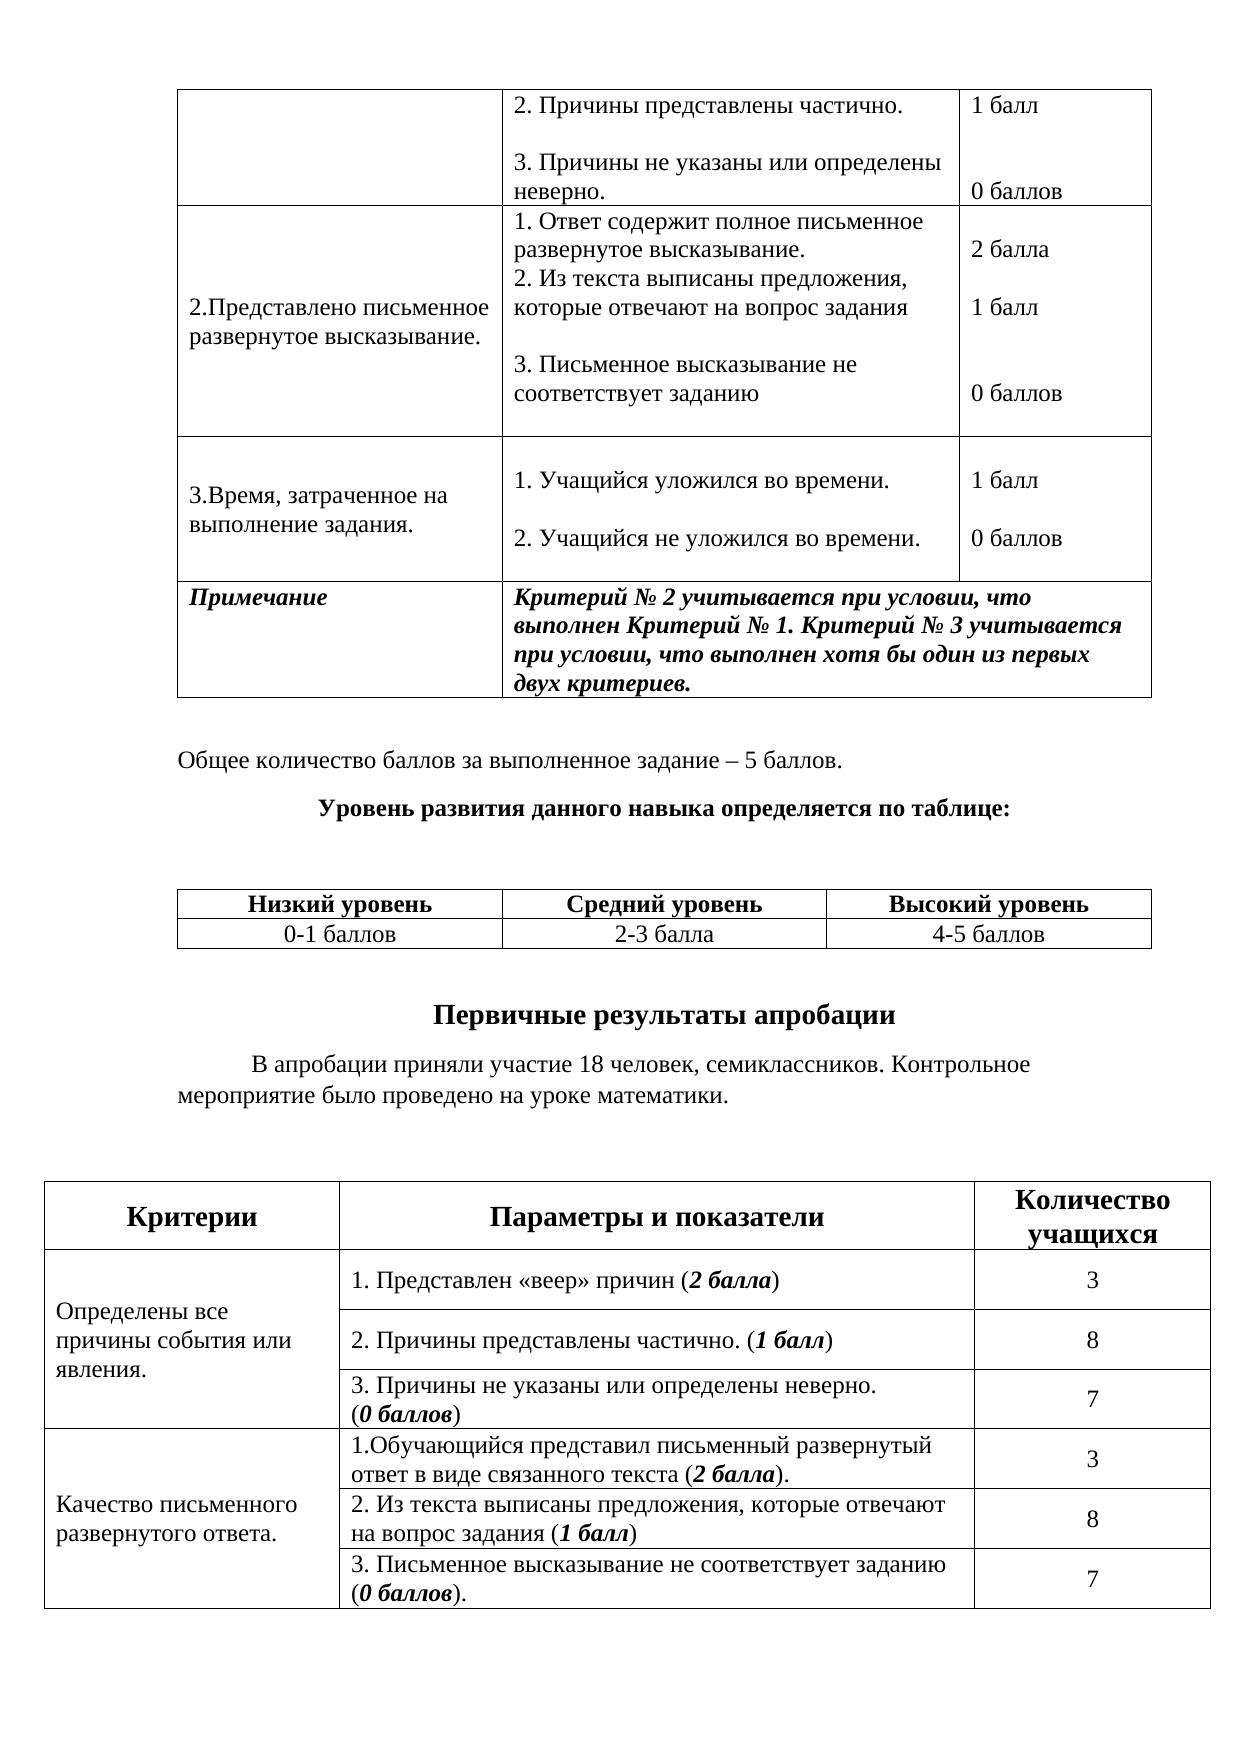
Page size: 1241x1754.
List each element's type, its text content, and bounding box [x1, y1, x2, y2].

table_cell 3.Время, затраченное на выполнение задания. [178, 437, 502, 581]
table_cell 0-1 баллов [178, 919, 502, 948]
table_cell 2. Причины представлены частично. (1 балл) [340, 1310, 974, 1369]
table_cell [178, 90, 502, 205]
table_header Количество учащихся [975, 1182, 1210, 1249]
table_cell 2 балла 1 балл 0 баллов [960, 206, 1151, 436]
table_cell Критерий № 2 учитывается при условии, что выполнен Критерий № 1. Критерий № 3 учитывается при условии, что выполнен хотя бы один из первых двух критериев. [503, 582, 1151, 697]
table_cell 2.Представлено письменное развернутое высказывание. [178, 206, 502, 436]
text Уровень развития данного навыка определяется по таблице: [177, 793, 1152, 822]
table_cell 3 [975, 1250, 1210, 1309]
table_cell Примечание [178, 582, 502, 697]
table_cell 3. Письменное высказывание не соответствует заданию (0 баллов). [340, 1549, 974, 1607]
table_cell 2-3 балла [503, 919, 826, 948]
table_cell 1. Ответ содержит полное письменное развернутое высказывание. 2. Из текста выписаны предложения, которые отвечают на вопрос задания 3. Письменное высказывание не соответствует заданию [503, 206, 959, 436]
table_cell 2. Из текста выписаны предложения, которые отвечают на вопрос задания (1 балл) [340, 1489, 974, 1548]
table_header Критерии [45, 1182, 339, 1249]
table_cell 1. Учащийся уложился во времени. 2. Учащийся не уложился во времени. [503, 437, 959, 581]
text Первичные результаты апробации [177, 997, 1152, 1030]
table_cell 3 [975, 1429, 1210, 1488]
text Общее количество баллов за выполненное задание – 5 баллов. [177, 745, 1152, 774]
table_cell 4-5 баллов [827, 919, 1151, 948]
table_cell Качество письменного развернутого ответа. [45, 1429, 339, 1607]
table_cell 8 [975, 1489, 1210, 1548]
table_header Высокий уровень [827, 890, 1151, 918]
table_cell 7 [975, 1370, 1210, 1428]
table_header Низкий уровень [178, 890, 502, 918]
table_header Средний уровень [503, 890, 826, 918]
text В апробации приняли участие 18 человек, семиклассников. Контрольное мероприятие было проведено на уроке математики. [177, 1049, 1152, 1109]
table_cell 8 [975, 1310, 1210, 1369]
table_cell Определены все причины события или явления. [45, 1250, 339, 1428]
table_header Параметры и показатели [340, 1182, 974, 1249]
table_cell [503, 90, 959, 205]
table_cell 1 балл 0 баллов [960, 437, 1151, 581]
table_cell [960, 90, 1151, 205]
table_cell 1.Обучающийся представил письменный развернутый ответ в виде связанного текста (2 балла). [340, 1429, 974, 1488]
table_cell 7 [975, 1549, 1210, 1607]
table_cell 1. Представлен «веер» причин (2 балла) [340, 1250, 974, 1309]
table_cell 3. Причины не указаны или определены неверно. (0 баллов) [340, 1370, 974, 1428]
